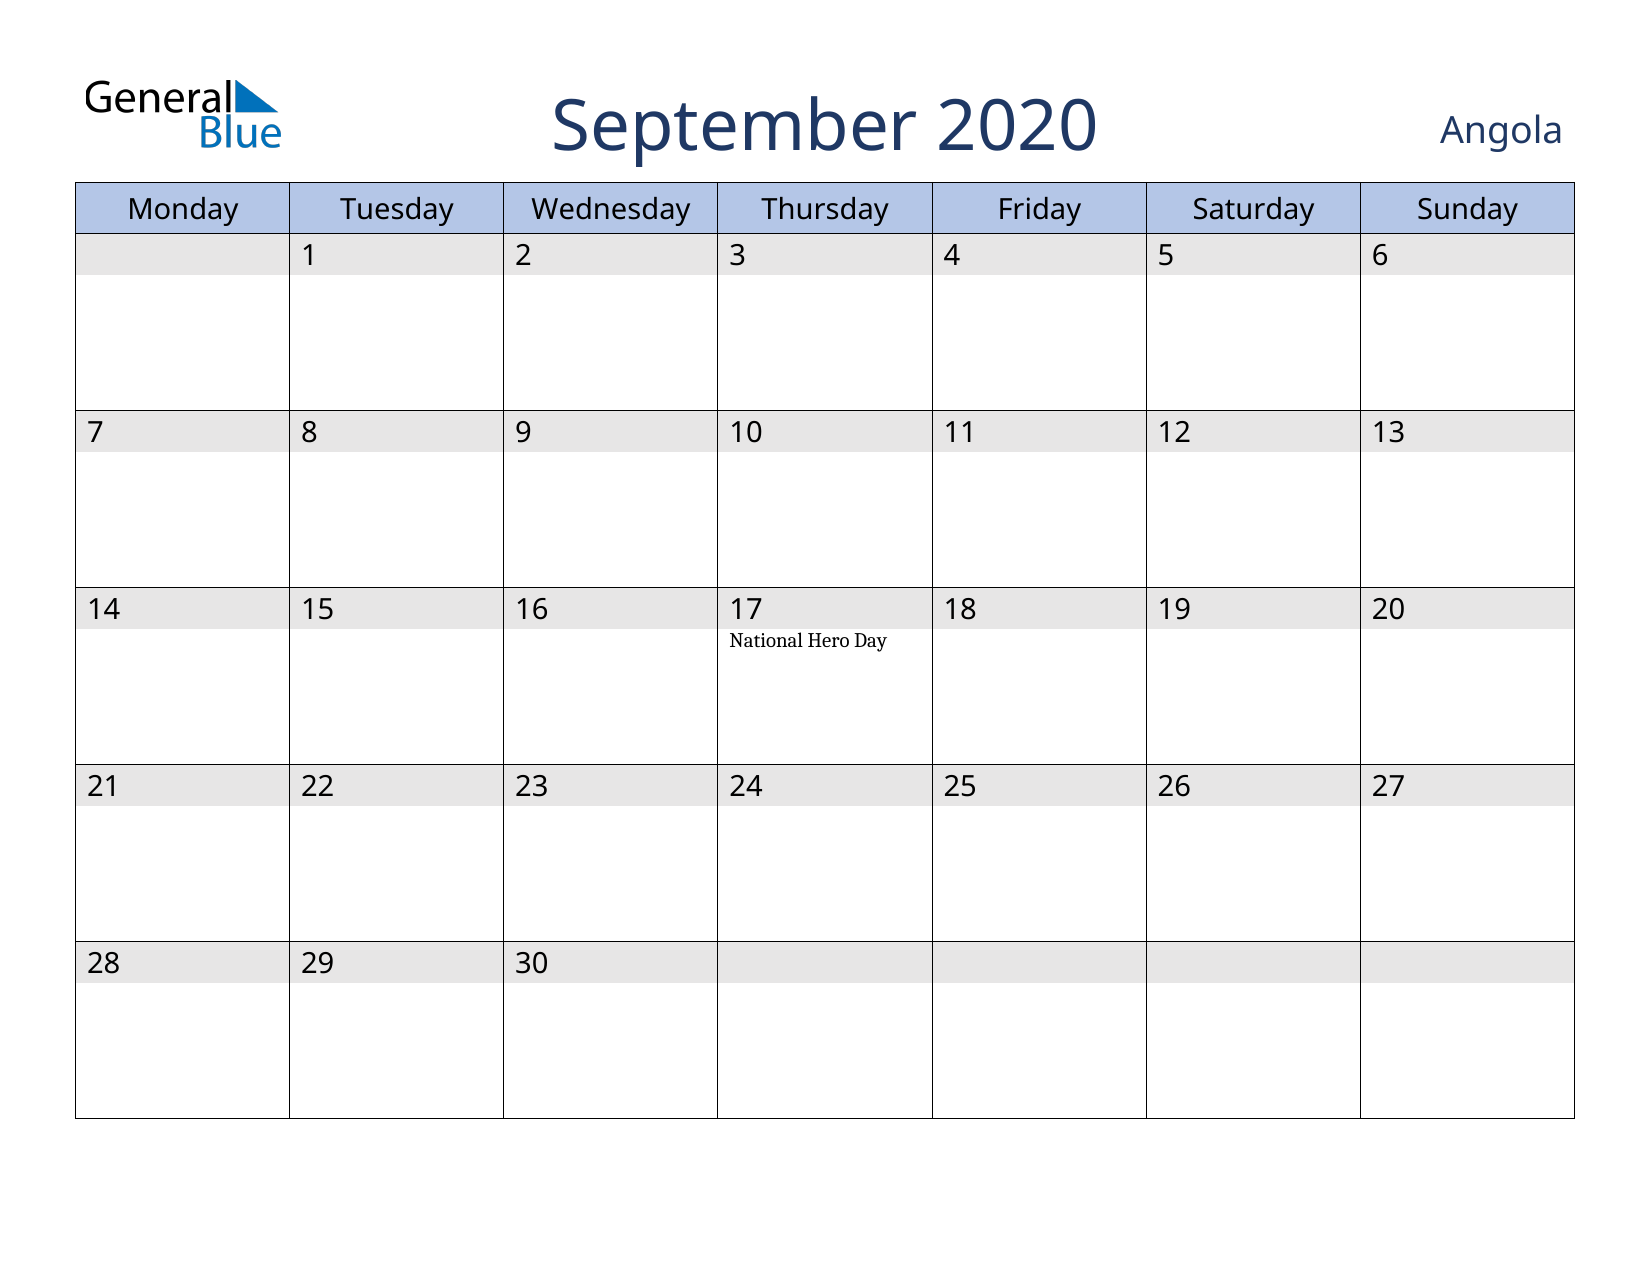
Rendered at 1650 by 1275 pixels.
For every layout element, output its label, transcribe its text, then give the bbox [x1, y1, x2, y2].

table_cell 27 [1361, 765, 1574, 806]
table_cell 7 [76, 411, 289, 452]
table_header [76, 75, 503, 182]
table_cell 29 [290, 942, 503, 983]
table_cell Wednesday [504, 183, 717, 233]
table_cell [290, 629, 503, 764]
table_cell [933, 983, 1146, 1118]
table_cell [1361, 452, 1574, 587]
table_cell [933, 806, 1146, 941]
table_cell [76, 629, 289, 764]
table_cell 30 [504, 942, 717, 983]
table_cell [1147, 275, 1360, 410]
table_cell 3 [718, 234, 932, 275]
table_cell [1147, 806, 1360, 941]
table_cell [76, 275, 289, 410]
table_cell 6 [1361, 234, 1574, 275]
table_cell [1361, 275, 1574, 410]
table_cell Thursday [718, 183, 932, 233]
table_cell [1147, 983, 1360, 1118]
table_cell 9 [504, 411, 717, 452]
table_cell [290, 452, 503, 587]
table_cell 8 [290, 411, 503, 452]
table_cell 5 [1147, 234, 1360, 275]
table_cell [76, 806, 289, 941]
table_cell 14 [76, 588, 289, 629]
table_cell [76, 452, 289, 587]
table_cell 24 [718, 765, 932, 806]
table_cell Saturday [1147, 183, 1360, 233]
table_cell [933, 275, 1146, 410]
table_cell 21 [76, 765, 289, 806]
table_cell 22 [290, 765, 503, 806]
table_cell [718, 942, 932, 983]
table_cell [1361, 983, 1574, 1118]
table_cell [718, 983, 932, 1118]
table_cell [933, 942, 1146, 983]
table_cell [718, 452, 932, 587]
table_cell [76, 234, 289, 275]
table_header September 2020 [504, 75, 1146, 182]
table_cell [1147, 629, 1360, 764]
table_cell 23 [504, 765, 717, 806]
table_cell 13 [1361, 411, 1574, 452]
table_cell 20 [1361, 588, 1574, 629]
table_cell Tuesday [290, 183, 503, 233]
table_cell 18 [933, 588, 1146, 629]
table_header Angola [1146, 75, 1574, 182]
table_cell Sunday [1361, 183, 1574, 233]
table_cell [718, 806, 932, 941]
table_cell [718, 275, 932, 410]
table_cell [1147, 942, 1360, 983]
table_cell [504, 983, 717, 1118]
table_cell 25 [933, 765, 1146, 806]
table_cell 17 [718, 588, 932, 629]
table_cell [504, 629, 717, 764]
table_cell 10 [718, 411, 932, 452]
table_cell 2 [504, 234, 717, 275]
table_cell [504, 275, 717, 410]
table_cell [1147, 452, 1360, 587]
table_cell [1361, 942, 1574, 983]
table_cell [290, 983, 503, 1118]
table_cell 16 [504, 588, 717, 629]
table_cell National Hero Day [718, 629, 932, 764]
table_cell [290, 275, 503, 410]
table_cell 1 [290, 234, 503, 275]
table_cell Monday [76, 183, 289, 233]
table_cell [933, 452, 1146, 587]
table_cell [1361, 806, 1574, 941]
table_cell [290, 806, 503, 941]
table_cell 26 [1147, 765, 1360, 806]
table_cell 28 [76, 942, 289, 983]
table_cell 19 [1147, 588, 1360, 629]
picture [86, 80, 281, 148]
table_cell [1361, 629, 1574, 764]
table_cell [933, 629, 1146, 764]
table_cell [76, 983, 289, 1118]
table_cell Friday [933, 183, 1146, 233]
table_cell 12 [1147, 411, 1360, 452]
table_cell 11 [933, 411, 1146, 452]
table_cell 4 [933, 234, 1146, 275]
table_cell 15 [290, 588, 503, 629]
table_cell [504, 452, 717, 587]
table_cell [504, 806, 717, 941]
